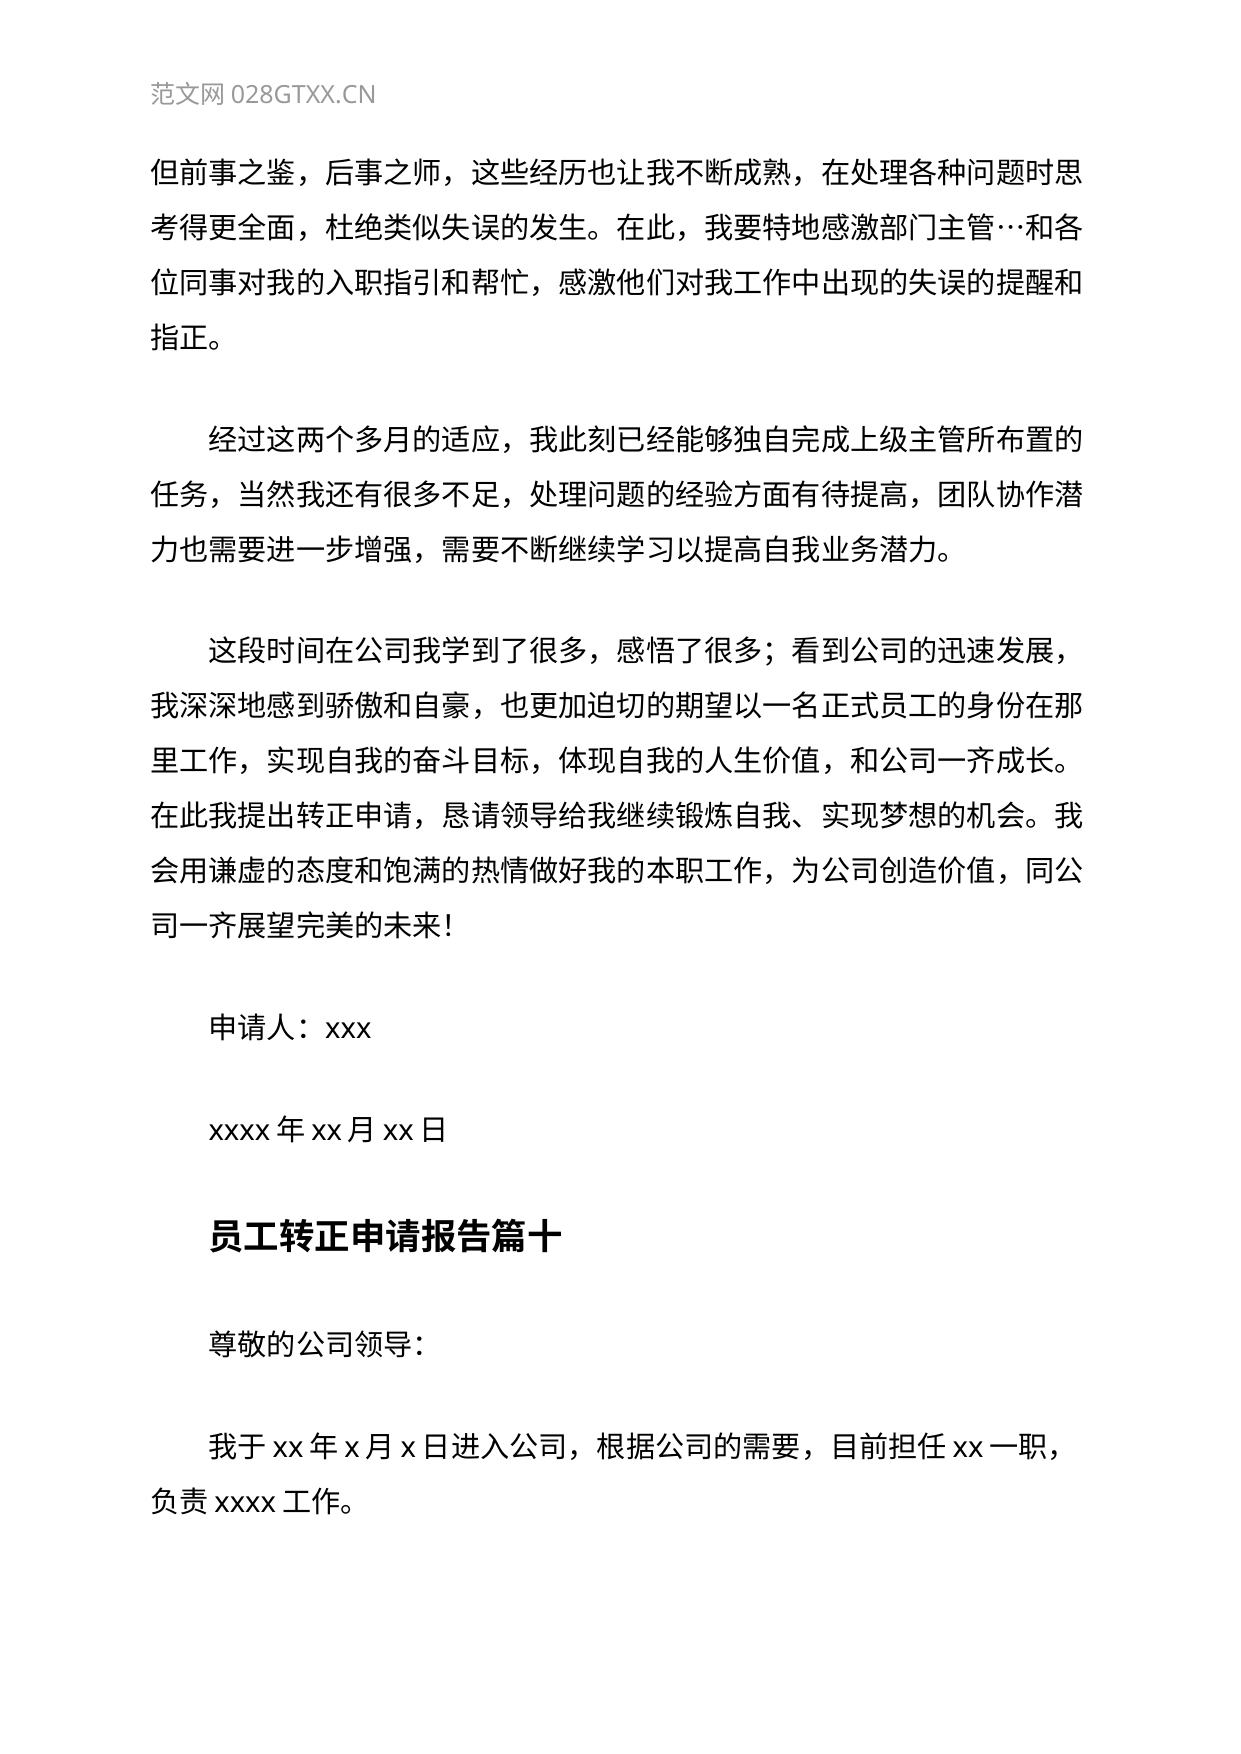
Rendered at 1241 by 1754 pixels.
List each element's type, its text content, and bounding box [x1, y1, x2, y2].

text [150, 150, 1090, 357]
text 申请人：xxx [150, 1004, 1090, 1047]
text xxxx年xx月xx日 [150, 1106, 1090, 1149]
text 我于xx年x月x日进入公司，根据公司的需要，目前担任xx一职，负责xxxx工作。 [150, 1423, 1090, 1521]
text 这段时间在公司我学到了很多，感悟了很多；看到公司的迅速发展，我深深地感到骄傲和自豪，也更加迫切的期望以一名正式员工的身份在那里工作，实现自我的奋斗目标，体现自我的人生价值，和公司一齐成长。在此我提出转正申请，恳请领导给我继续锻炼自我、实现梦想的机会。我会用谦虚的态度和饱满的热情做好我的本职工作，为公司创造价值，同公司一齐展望完美的未来！ [150, 628, 1090, 945]
text 员工转正申请报告篇十 [150, 1208, 1090, 1259]
text 经过这两个多月的适应，我此刻已经能够独自完成上级主管所布置的任务，当然我还有很多不足，处理问题的经验方面有待提高，团队协作潜力也需要进一步增强，需要不断继续学习以提高自我业务潜力。 [150, 416, 1090, 568]
text 尊敬的公司领导： [150, 1322, 1090, 1364]
